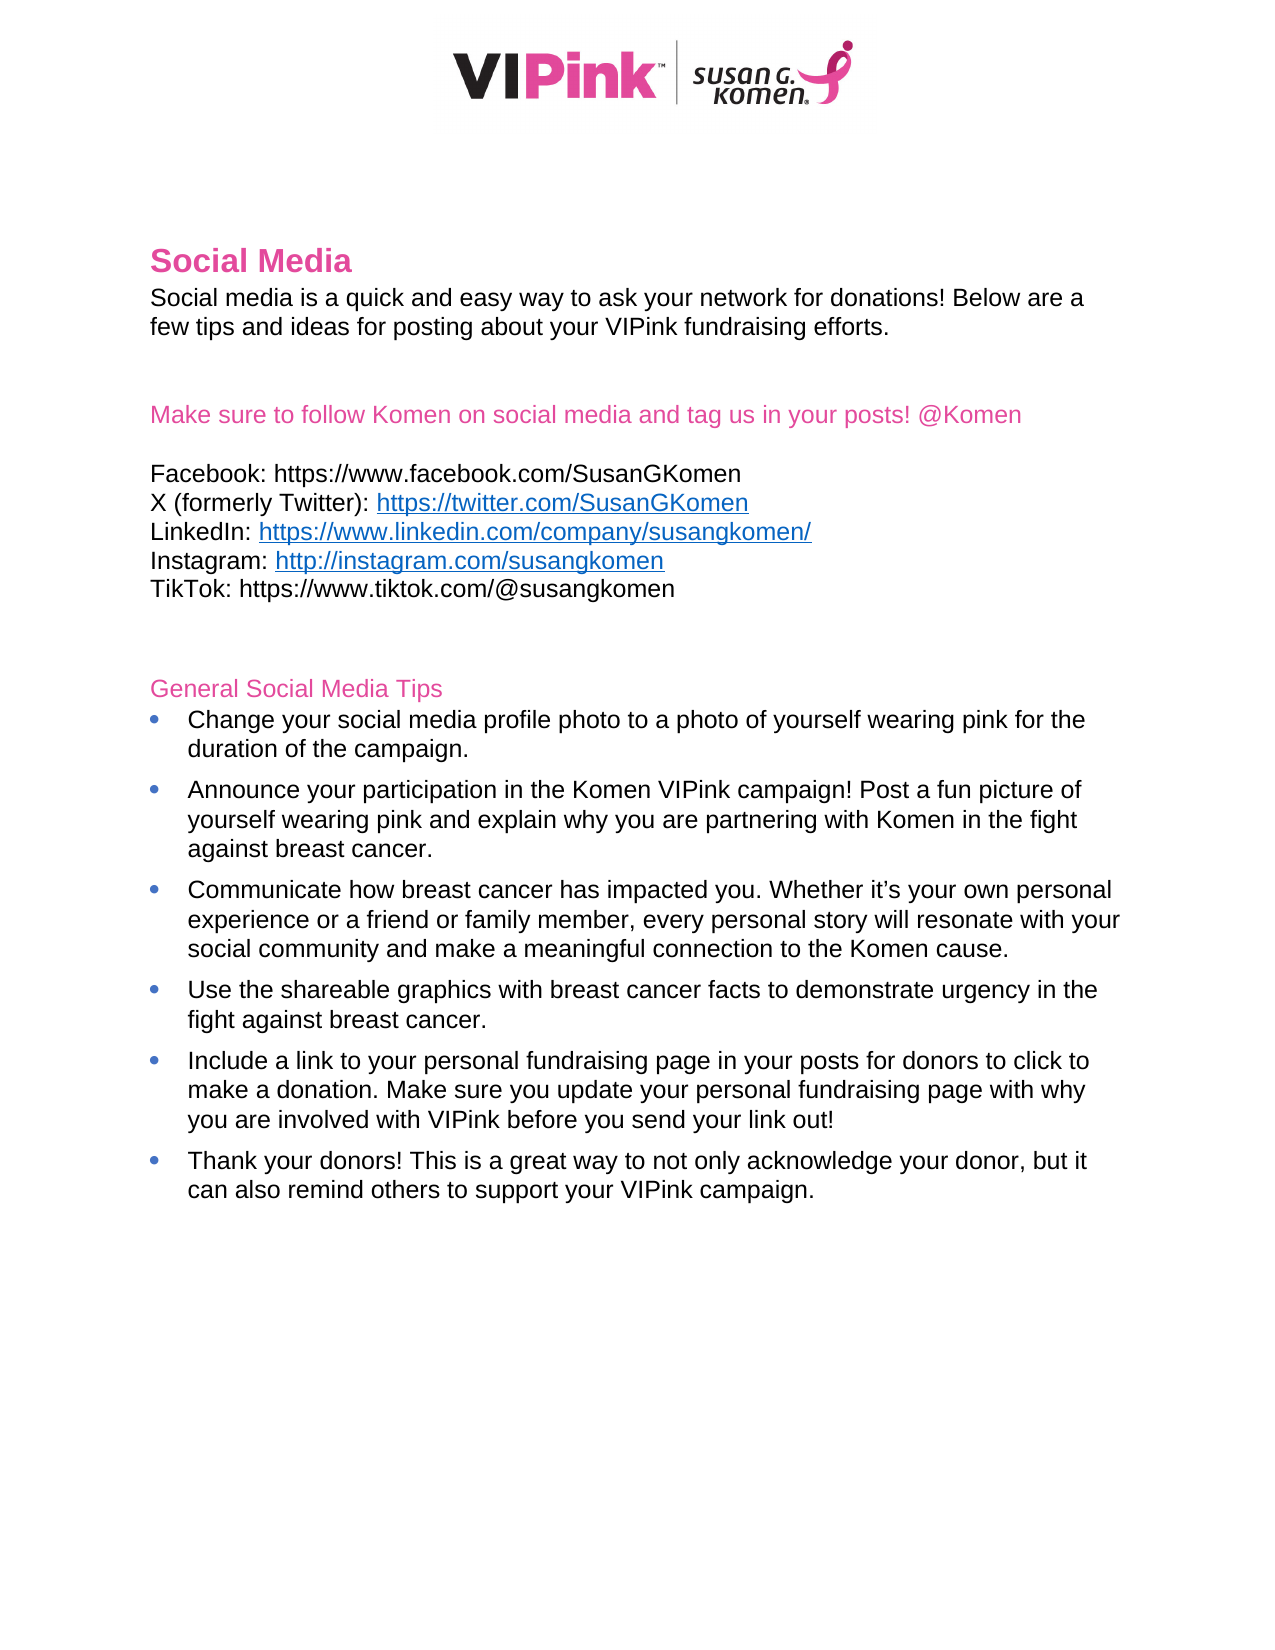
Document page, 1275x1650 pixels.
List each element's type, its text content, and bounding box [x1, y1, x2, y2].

subtitle Make sure to follow Komen on social media and tag us in your posts! @Komen [150, 400, 1125, 428]
text TikTok: https://www.tiktok.com/@susangkomen [150, 574, 1125, 603]
text Use the shareable graphics with breast cancer facts to demonstrate urgency in the fight against breast cancer. [150, 976, 1125, 1034]
text Social media is a quick and easy way to ask your network for donations! Below are a few tips and ideas for posting about your VIPink fundraising efforts. [150, 283, 1125, 340]
text Facebook: https://www.facebook.com/SusanGKomen [150, 459, 1125, 488]
text Communicate how breast cancer has impacted you. Whether it’s your own personal experience or a friend or family member, every personal story will resonate with your social community and make a meaningful connection to the Komen cause. [150, 876, 1125, 963]
text Announce your participation in the Komen VIPink campaign! Post a fun picture of yourself wearing pink and explain why you are partnering with Komen in the fight against breast cancer. [150, 776, 1125, 863]
text Change your social media profile photo to a photo of yourself wearing pink for the duration of the campaign. [150, 705, 1125, 763]
picture [432, 14, 877, 134]
text Include a link to your personal fundraising page in your posts for donors to click to make a donation. Make sure you update your personal fundraising page with why you are involved with VIPink before you send your link out! [150, 1046, 1125, 1134]
subtitle Social Media [150, 241, 1125, 280]
text Instagram: http://instagram.com/susangkomen [150, 546, 1125, 574]
text LinkedIn: https://www.linkedin.com/company/susangkomen/ [150, 517, 1125, 546]
text X (formerly Twitter): https://twitter.com/SusanGKomen [150, 488, 1125, 517]
text Thank your donors! This is a great way to not only acknowledge your donor, but it can also remind others to support your VIPink campaign. [150, 1146, 1125, 1205]
subtitle General Social Media Tips [150, 674, 1125, 702]
